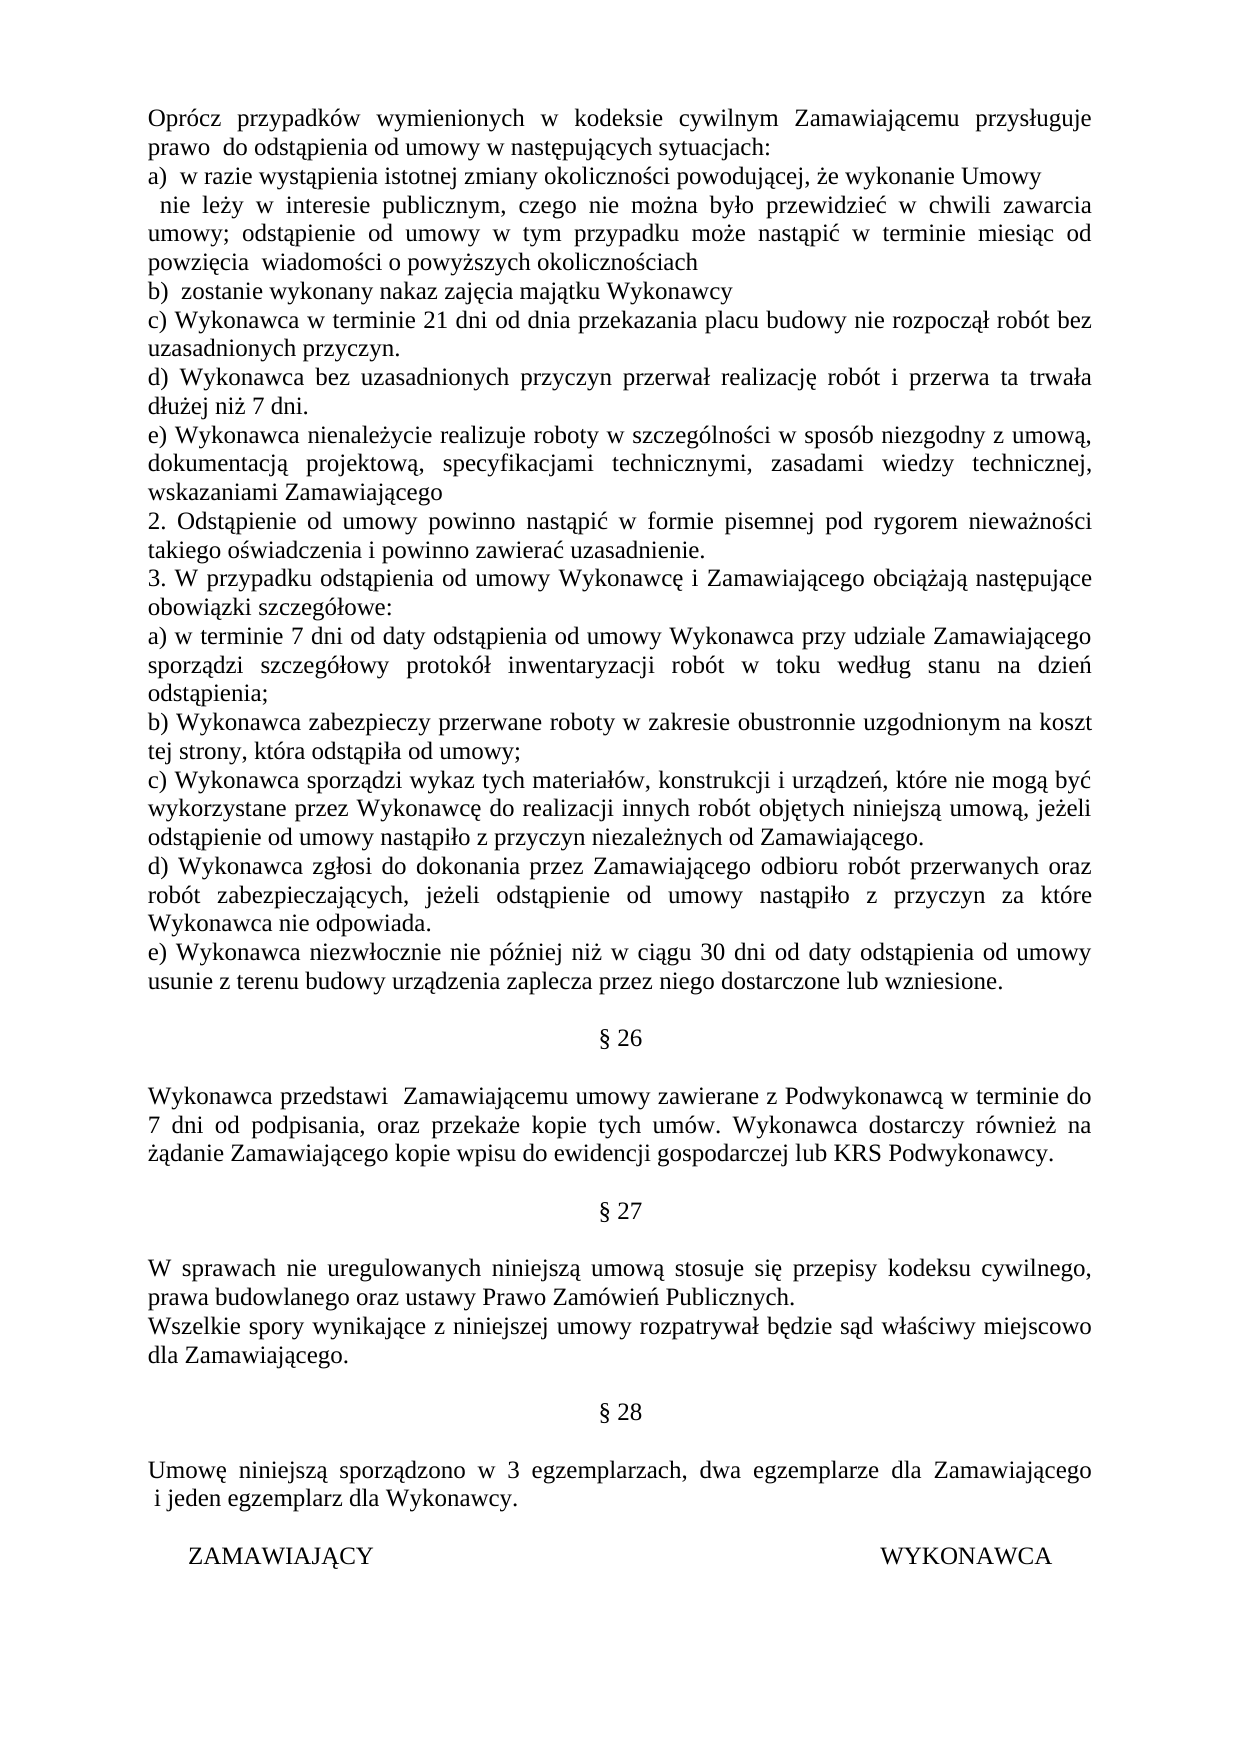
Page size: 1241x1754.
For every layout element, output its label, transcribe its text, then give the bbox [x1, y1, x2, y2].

text § 27 [148, 1196, 1093, 1225]
text 2. Odstąpienie od umowy powinno nastąpić w formie pisemnej pod rygorem nieważności takiego oświadczenia i powinno zawierać uzasadnienie. [148, 506, 1093, 563]
text Oprócz przypadków wymienionych w kodeksie cywilnym Zamawiającemu przysługuje prawo do odstąpienia od umowy w następujących sytuacjach: [148, 103, 1093, 161]
text b) zostanie wykonany nakaz zajęcia majątku Wykonawcy [148, 276, 1093, 305]
text c) Wykonawca w terminie 21 dni od dnia przekazania placu budowy nie rozpoczął robót bez uzasadnionych przyczyn. [148, 305, 1093, 362]
text e) Wykonawca nienależycie realizuje roboty w szczególności w sposób niezgodny z umową, dokumentacją projektową, specyfikacjami technicznymi, zasadami wiedzy technicznej, wskazaniami Zamawiającego [148, 420, 1093, 506]
text Umowę niniejszą sporządzono w 3 egzemplarzach, dwa egzemplarze dla Zamawiającego i jeden egzemplarz dla Wykonawcy. [148, 1455, 1093, 1512]
text d) Wykonawca bez uzasadnionych przyczyn przerwał realizację robót i przerwa ta trwała dłużej niż 7 dni. [148, 362, 1093, 420]
text e) Wykonawca niezwłocznie nie później niż w ciągu 30 dni od daty odstąpienia od umowy usunie z terenu budowy urządzenia zaplecza przez niego dostarczone lub wzniesione. [148, 937, 1093, 995]
text a) w terminie 7 dni od daty odstąpienia od umowy Wykonawca przy udziale Zamawiającego sporządzi szczegółowy protokół inwentaryzacji robót w toku według stanu na dzień odstąpienia; [148, 621, 1093, 707]
text W sprawach nie uregulowanych niniejszą umową stosuje się przepisy kodeksu cywilnego, prawa budowlanego oraz ustawy Prawo Zamówień Publicznych. [148, 1253, 1093, 1311]
text c) Wykonawca sporządzi wykaz tych materiałów, konstrukcji i urządzeń, które nie mogą być wykorzystane przez Wykonawcę do realizacji innych robót objętych niniejszą umową, jeżeli odstąpienie od umowy nastąpiło z przyczyn niezależnych od Zamawiającego. [148, 765, 1093, 851]
text Wszelkie spory wynikające z niniejszej umowy rozpatrywał będzie sąd właściwy miejscowo dla Zamawiającego. [148, 1311, 1093, 1368]
text d) Wykonawca zgłosi do dokonania przez Zamawiającego odbioru robót przerwanych oraz robót zabezpieczających, jeżeli odstąpienie od umowy nastąpiło z przyczyn za które Wykonawca nie odpowiada. [148, 851, 1093, 937]
text a) w razie wystąpienia istotnej zmiany okoliczności powodującej, że wykonanie Umowy [148, 161, 1093, 190]
text Wykonawca przedstawi Zamawiającemu umowy zawierane z Podwykonawcą w terminie do 7 dni od podpisania, oraz przekaże kopie tych umów. Wykonawca dostarczy również na żądanie Zamawiającego kopie wpisu do ewidencji gospodarczej lub KRS Podwykonawcy. [148, 1081, 1093, 1167]
text 3. W przypadku odstąpienia od umowy Wykonawcę i Zamawiającego obciążają następujące obowiązki szczegółowe: [148, 563, 1093, 621]
text § 26 [148, 1023, 1093, 1052]
text ZAMAWIAJĄCY WYKONAWCA [148, 1541, 1093, 1570]
text § 28 [148, 1397, 1093, 1426]
text nie leży w interesie publicznym, czego nie można było przewidzieć w chwili zawarcia umowy; odstąpienie od umowy w tym przypadku może nastąpić w terminie miesiąc od powzięcia wiadomości o powyższych okolicznościach [148, 190, 1093, 276]
text b) Wykonawca zabezpieczy przerwane roboty w zakresie obustronnie uzgodnionym na koszt tej strony, która odstąpiła od umowy; [148, 707, 1093, 765]
